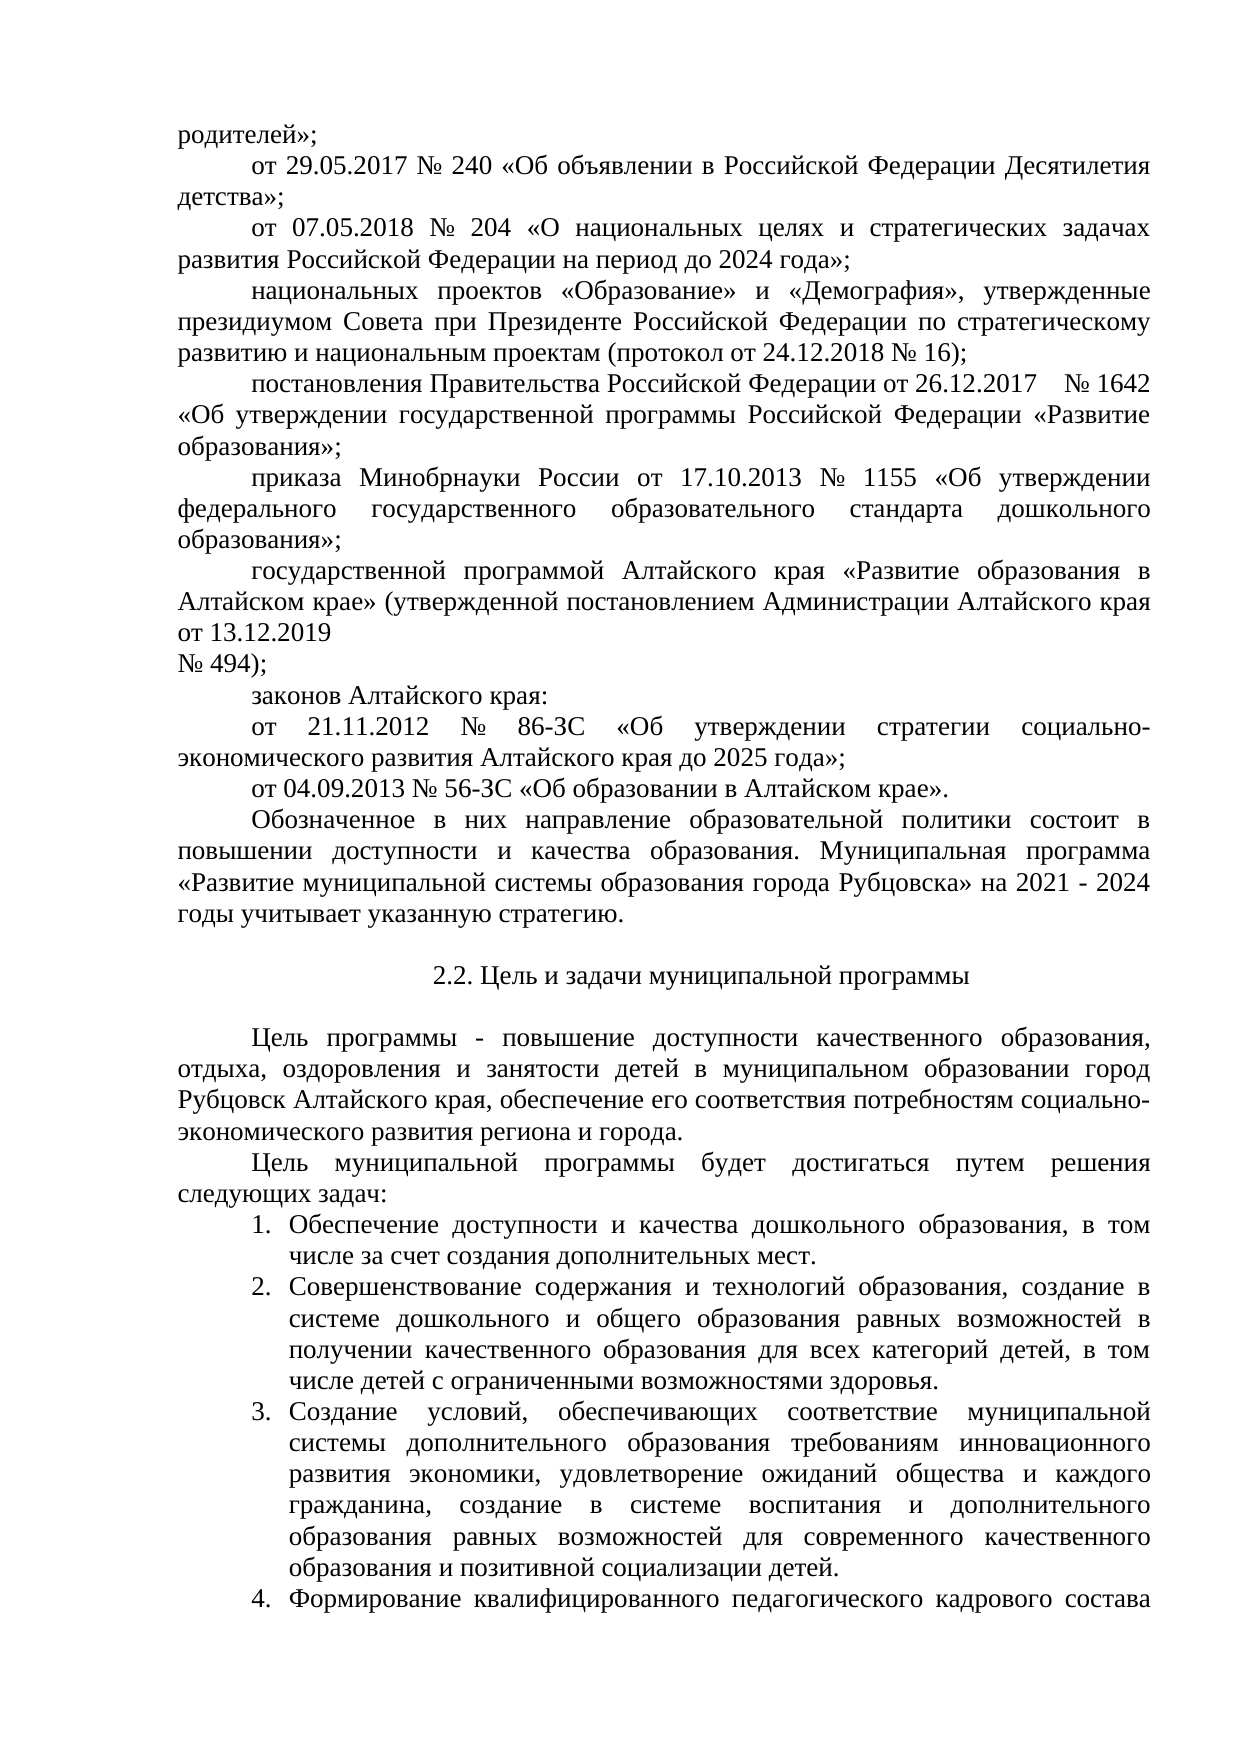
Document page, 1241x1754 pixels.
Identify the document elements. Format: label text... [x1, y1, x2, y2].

text Цель программы - повышение доступности качественного образования, отдыха, оздоровления и занятости детей в муниципальном образовании город Рубцовск Алтайского края, обеспечение его соответствия потребностям социально-экономического развития региона и города. [177, 1021, 1152, 1146]
text от 07.05.2018 № 204 «О национальных целях и стратегических задачах развития Российской Федерации на период до 2024 года»; [177, 212, 1152, 274]
list Обеспечение доступности и качества дошкольного образования, в том числе за счет создания дополнительных мест. [251, 1208, 1152, 1271]
text приказа Минобрнауки России от 17.10.2013 № 1155 «Об утверждении федерального государственного образовательного стандарта дошкольного образования»; [177, 461, 1152, 554]
text Обозначенное в них направление образовательной политики состоит в повышении доступности и качества образования. Муниципальная программа «Развитие муниципальной системы образования города Рубцовска» на 2021 - 2024 годы учитывает указанную стратегию. [177, 803, 1152, 928]
text от 04.09.2013 № 56-ЗС «Об образовании в Алтайском крае». [177, 772, 1152, 803]
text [177, 118, 1152, 149]
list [251, 1582, 1152, 1613]
text № 494); [177, 648, 1152, 679]
text постановления Правительства Российской Федерации от 26.12.2017 № 1642 «Об утверждении государственной программы Российской Федерации «Развитие образования»; [177, 367, 1152, 461]
text государственной программой Алтайского края «Развитие образования в Алтайском крае» (утвержденной постановлением Администрации Алтайского края от 13.12.2019 [177, 554, 1152, 648]
text 2.2. Цель и задачи муниципальной программы [177, 959, 1152, 990]
text от 29.05.2017 № 240 «Об объявлении в Российской Федерации Десятилетия детства»; [177, 149, 1152, 212]
text законов Алтайского края: [177, 679, 1152, 710]
text от 21.11.2012 № 86-ЗС «Об утверждении стратегии социально-экономического развития Алтайского края до 2025 года»; [177, 710, 1152, 772]
list Создание условий, обеспечивающих соответствие муниципальной системы дополнительного образования требованиям инновационного развития экономики, удовлетворение ожиданий общества и каждого гражданина, создание в системе воспитания и дополнительного образования равных возможностей для современного качественного образования и позитивной социализации детей. [251, 1395, 1152, 1582]
text Цель муниципальной программы будет достигаться путем решения следующих задач: [177, 1146, 1152, 1208]
list Совершенствование содержания и технологий образования, создание в системе дошкольного и общего образования равных возможностей в получении качественного образования для всех категорий детей, в том числе детей с ограниченными возможностями здоровья. [251, 1271, 1152, 1395]
text национальных проектов «Образование» и «Демография», утвержденные президиумом Совета при Президенте Российской Федерации по стратегическому развитию и национальным проектам (протокол от 24.12.2018 № 16); [177, 274, 1152, 367]
